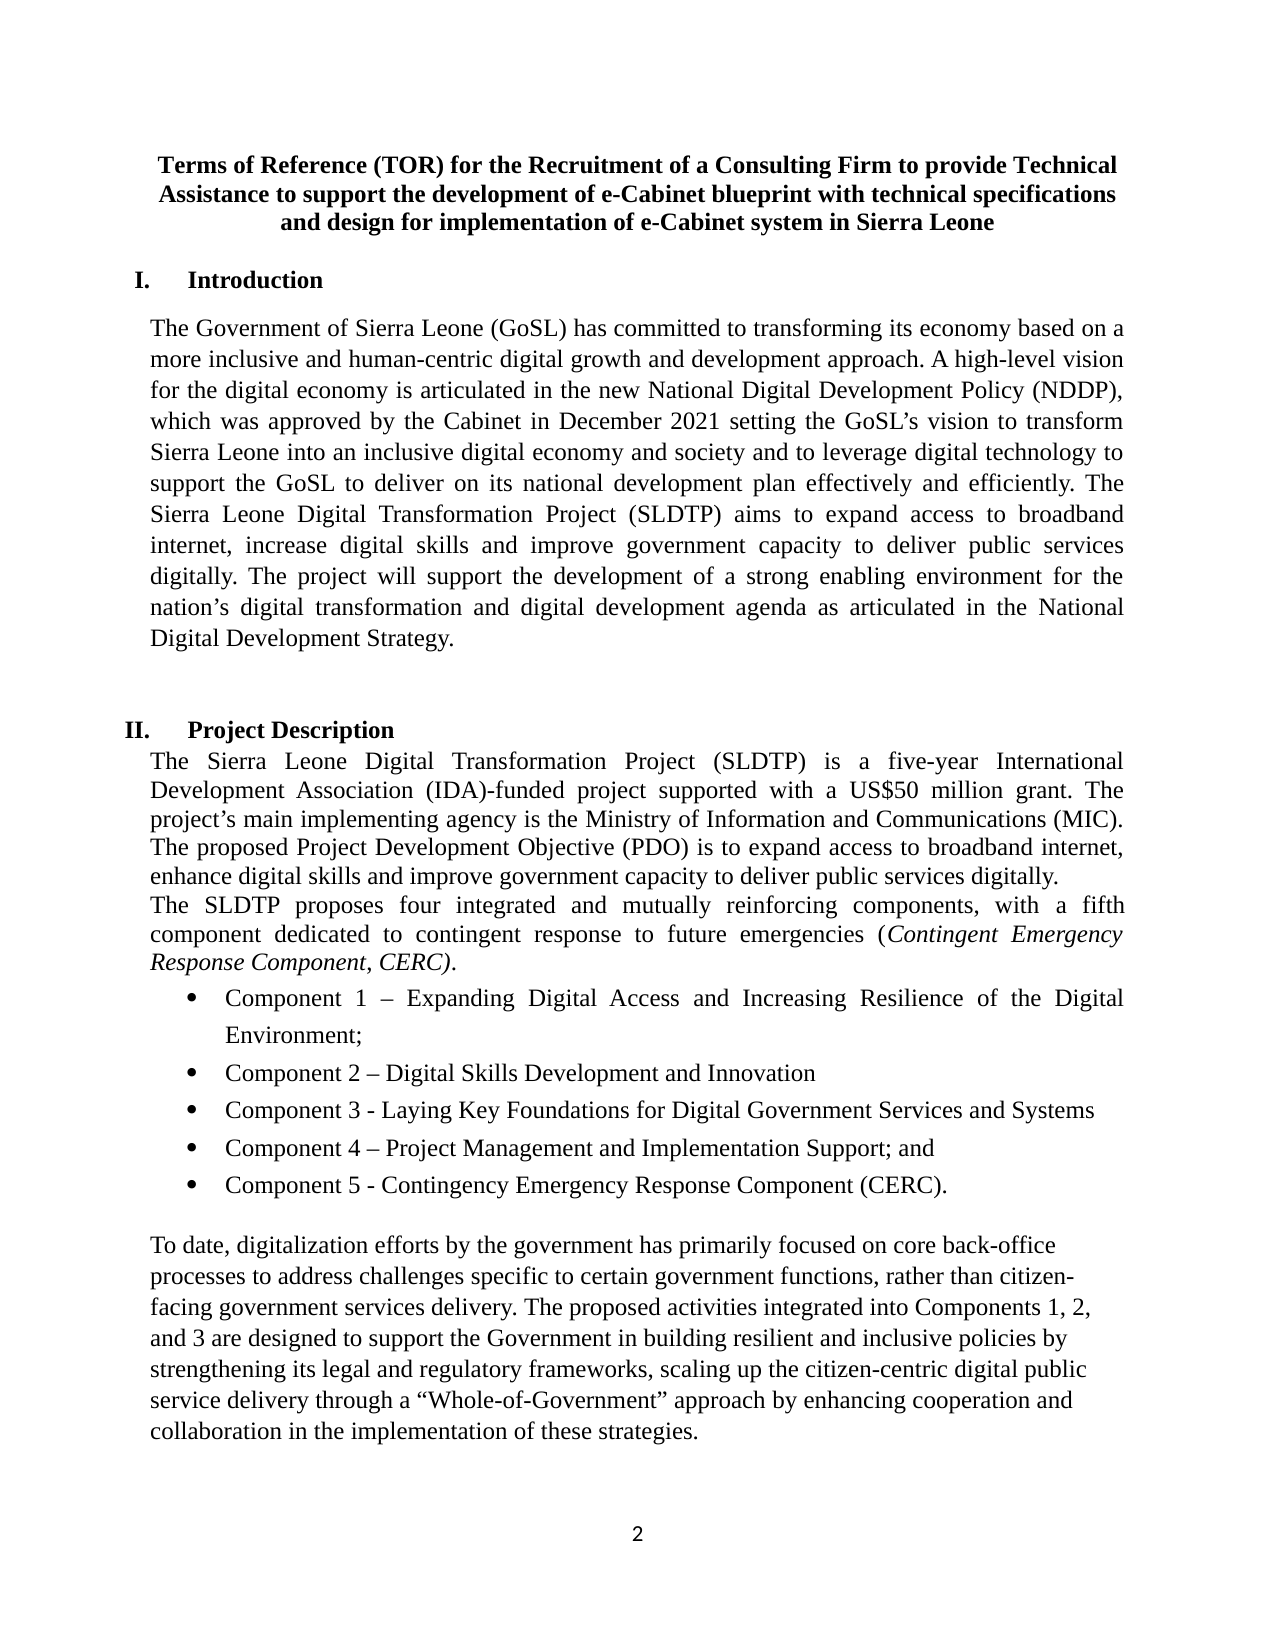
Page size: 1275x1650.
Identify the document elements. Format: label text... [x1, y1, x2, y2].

list Component 5 - Contingency Emergency Response Component (CERC). [187, 1164, 1125, 1201]
text The Government of Sierra Leone (GoSL) has committed to transforming its economy based on a more inclusive and human-centric digital growth and development approach. A high-level vision for the digital economy is articulated in the new National Digital Development Policy (NDDP), which was approved by the Cabinet in December 2021 setting the GoSL’s vision to transform Sierra Leone into an inclusive digital economy and society and to leverage digital technology to support the GoSL to deliver on its national development plan effectively and efficiently. The Sierra Leone Digital Transformation Project (SLDTP) aims to expand access to broadband internet, increase digital skills and improve government capacity to deliver public services digitally. The project will support the development of a strong enabling environment for the nation’s digital transformation and digital development agenda as articulated in the National Digital Development Strategy. [150, 313, 1125, 652]
text To date, digitalization efforts by the government has primarily focused on core back-office processes to address challenges specific to certain government functions, rather than citizen-facing government services delivery. The proposed activities integrated into Components 1, 2, and 3 are designed to support the Government in building resilient and inclusive policies by strengthening its legal and regulatory frameworks, scaling up the citizen-centric digital public service delivery through a “Whole-of-Government” approach by enhancing cooperation and collaboration in the implementation of these strategies. [150, 1230, 1125, 1445]
list Project Description [150, 709, 1125, 746]
text The Sierra Leone Digital Transformation Project (SLDTP) is a five-year International Development Association (IDA)-funded project supported with a US$50 million grant. The project’s main implementing agency is the Ministry of Information and Communications (MIC). The proposed Project Development Objective (PDO) is to expand access to broadband internet, enhance digital skills and improve government capacity to deliver public services digitally. [150, 746, 1125, 890]
list Component 4 – Project Management and Implementation Support; and [187, 1126, 1125, 1164]
list Introduction [150, 265, 1125, 294]
text Terms of Reference (TOR) for the Recruitment of a Consulting Firm to provide Technical Assistance to support the development of e-Cabinet blueprint with technical specifications and design for implementation of e-Cabinet system in Sierra Leone [150, 150, 1125, 236]
list Component 1 – Expanding Digital Access and Increasing Resilience of the Digital Environment; [187, 976, 1125, 1051]
list Component 3 - Laying Key Foundations for Digital Government Services and Systems [187, 1089, 1125, 1126]
list Component 2 – Digital Skills Development and Innovation [187, 1051, 1125, 1089]
text The SLDTP proposes four integrated and mutually reinforcing components, with a fifth component dedicated to contingent response to future emergencies (Contingent Emergency Response Component, CERC). [150, 890, 1125, 976]
